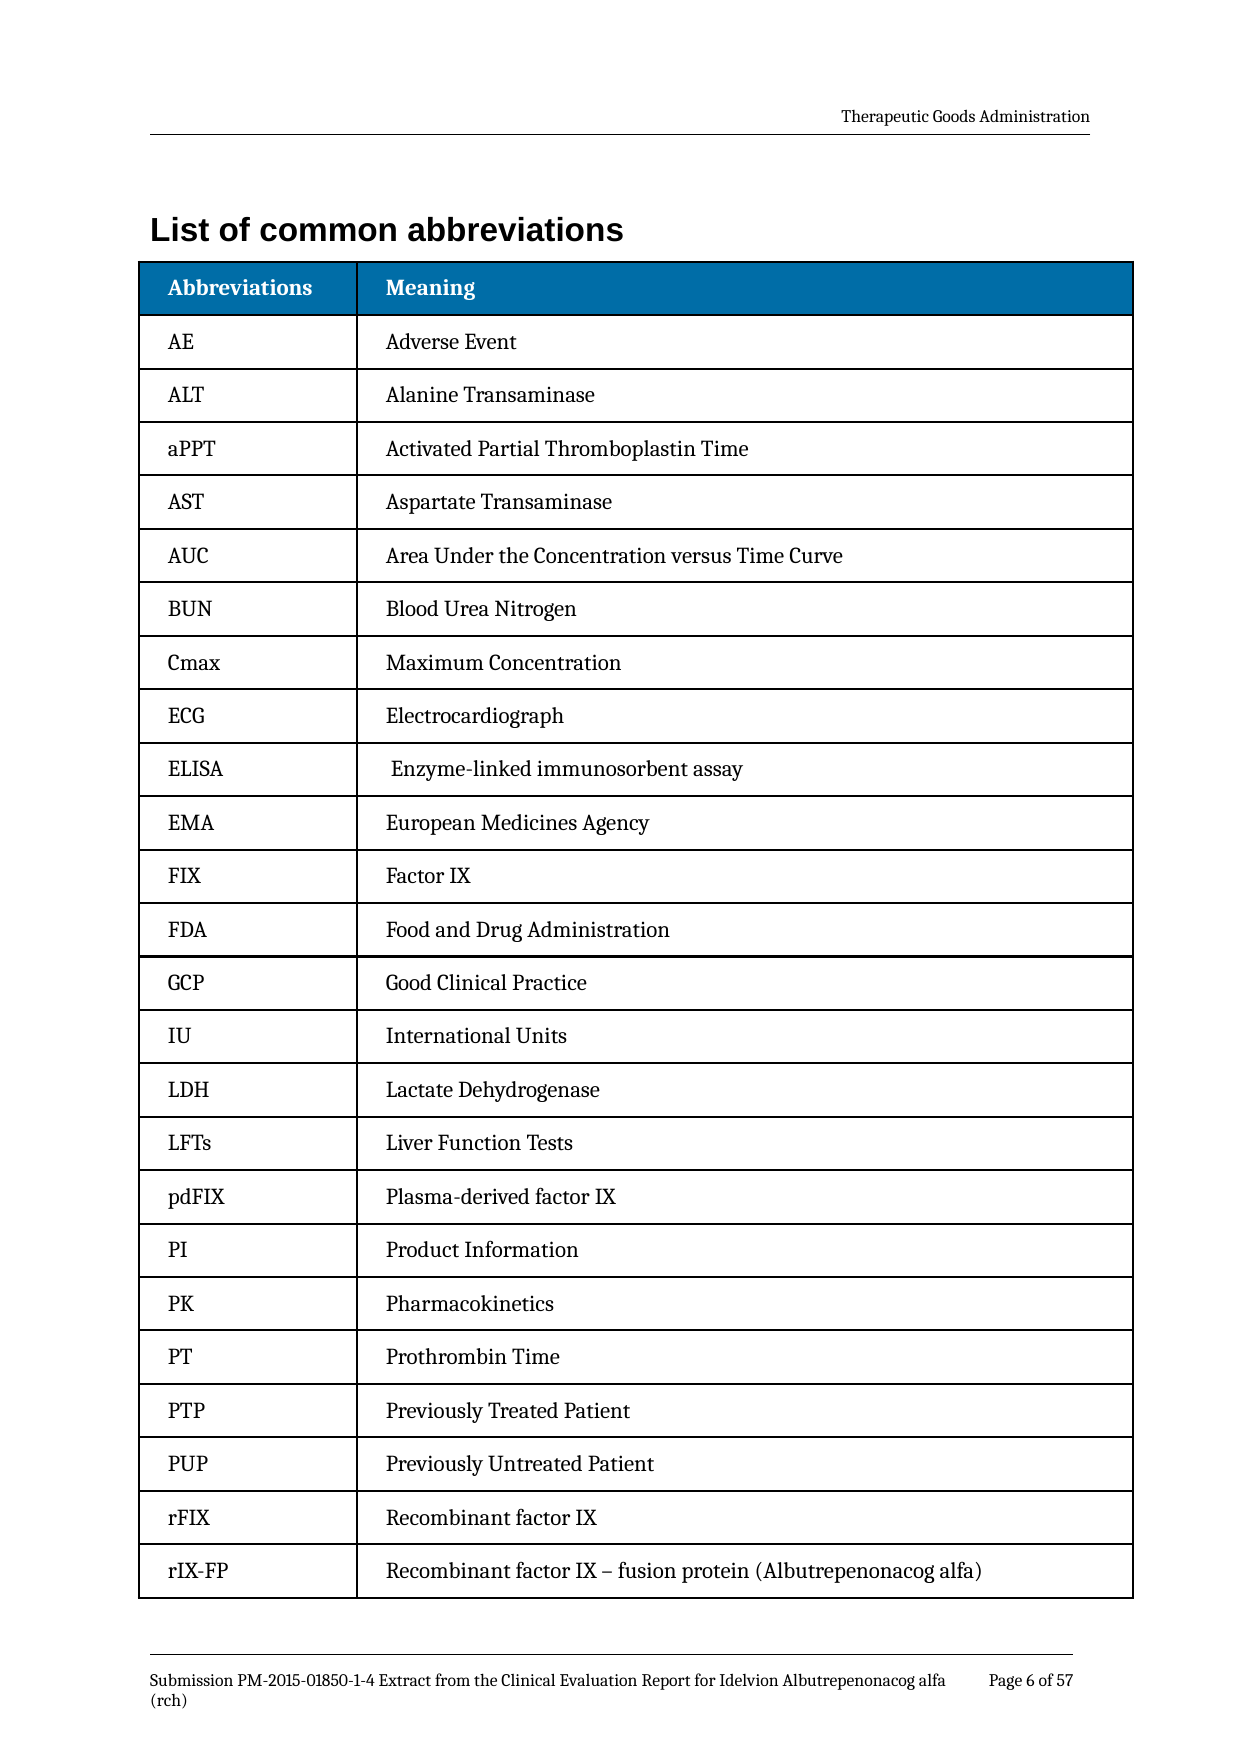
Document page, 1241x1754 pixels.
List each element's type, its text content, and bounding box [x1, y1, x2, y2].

table_cell AUC [140, 530, 356, 581]
table_cell Blood Urea Nitrogen [358, 583, 1132, 635]
table_cell FDA [140, 904, 356, 955]
table_cell Food and Drug Administration [358, 904, 1132, 955]
table_cell Electrocardiograph [358, 690, 1132, 742]
table_cell Lactate Dehydrogenase [358, 1064, 1132, 1116]
table_cell Prothrombin Time [358, 1331, 1132, 1383]
table_cell rIX-FP [140, 1545, 356, 1597]
table_header Abbreviations [140, 263, 356, 314]
table_cell EMA [140, 797, 356, 848]
table_cell Enzyme-linked immunosorbent assay [358, 744, 1132, 795]
table_cell rFIX [140, 1492, 356, 1543]
table_cell AST [140, 476, 356, 528]
table_cell BUN [140, 583, 356, 635]
table_cell LDH [140, 1064, 356, 1116]
table_cell Activated Partial Thromboplastin Time [358, 423, 1132, 474]
table_cell Area Under the Concentration versus Time Curve [358, 530, 1132, 581]
table_cell Factor IX [358, 851, 1132, 902]
table_cell PK [140, 1278, 356, 1329]
table_cell Good Clinical Practice [358, 958, 1132, 1009]
table_cell Aspartate Transaminase [358, 476, 1132, 528]
table_cell ELISA [140, 744, 356, 795]
table_cell European Medicines Agency [358, 797, 1132, 848]
table_cell pdFIX [140, 1171, 356, 1222]
table_cell Previously Treated Patient [358, 1385, 1132, 1436]
table_cell FIX [140, 851, 356, 902]
table_cell IU [140, 1011, 356, 1062]
table_cell Pharmacokinetics [358, 1278, 1132, 1329]
table_cell PUP [140, 1438, 356, 1490]
table_cell Recombinant factor IX [358, 1492, 1132, 1543]
table_cell Previously Untreated Patient [358, 1438, 1132, 1490]
table_cell Recombinant factor IX – fusion protein (Albutrepenonacog alfa) [358, 1545, 1132, 1597]
table_cell GCP [140, 958, 356, 1009]
table_cell Plasma-derived factor IX [358, 1171, 1132, 1222]
table_cell Liver Function Tests [358, 1118, 1132, 1169]
table_cell PTP [140, 1385, 356, 1436]
table_cell PI [140, 1225, 356, 1276]
table_cell Adverse Event [358, 316, 1132, 367]
table_cell Product Information [358, 1225, 1132, 1276]
table_cell ECG [140, 690, 356, 742]
subtitle List of common abbreviations [150, 210, 1090, 248]
table_cell Maximum Concentration [358, 637, 1132, 688]
table_cell aPPT [140, 423, 356, 474]
table_cell PT [140, 1331, 356, 1383]
table_cell LFTs [140, 1118, 356, 1169]
table_cell AE [140, 316, 356, 367]
table_cell ALT [140, 370, 356, 421]
table_cell Alanine Transaminase [358, 370, 1132, 421]
table_cell Cmax [140, 637, 356, 688]
table_cell International Units [358, 1011, 1132, 1062]
table_header Meaning [358, 263, 1132, 314]
